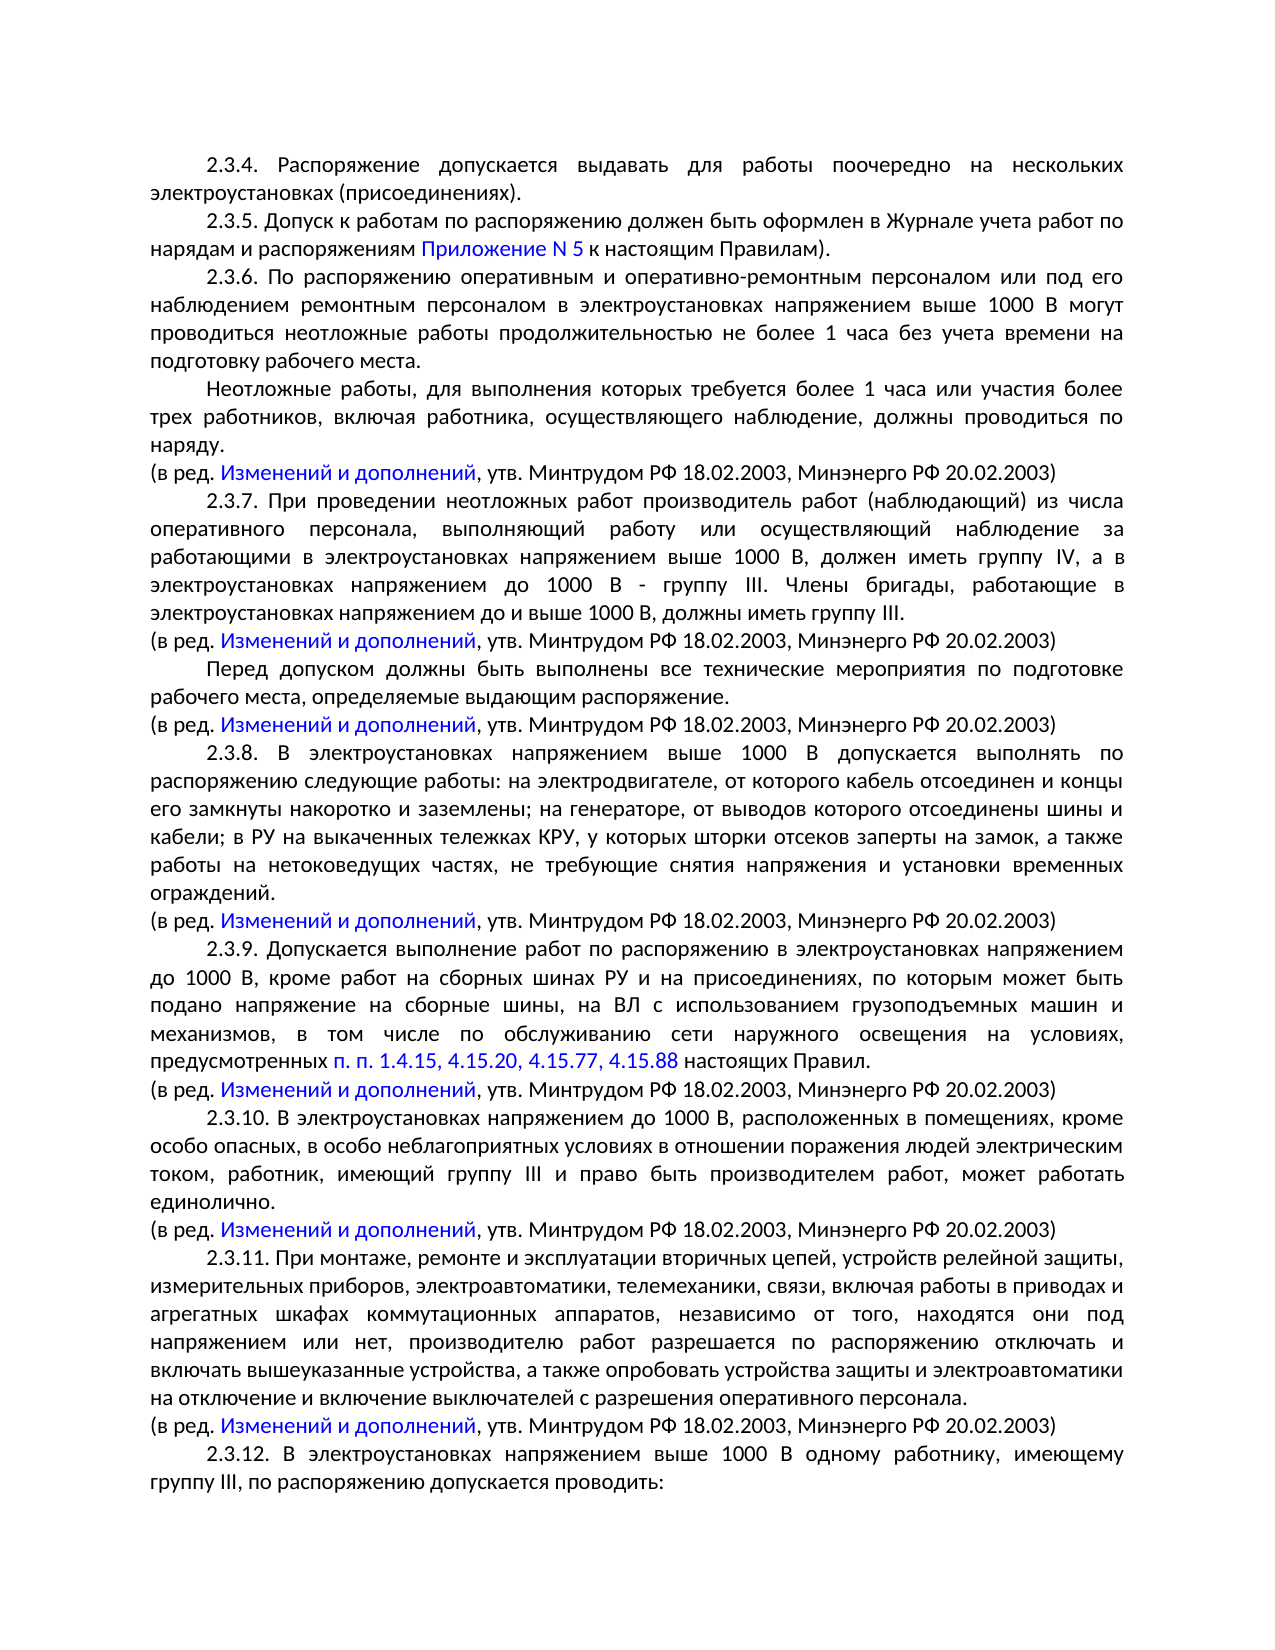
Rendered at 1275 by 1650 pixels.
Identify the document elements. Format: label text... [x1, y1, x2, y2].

text (в ред. Изменений и дополнений, утв. Минтрудом РФ 18.02.2003, Минэнерго РФ 20.02.2003) [150, 458, 1125, 486]
text (в ред. Изменений и дополнений, утв. Минтрудом РФ 18.02.2003, Минэнерго РФ 20.02.2003) [150, 907, 1125, 934]
text 2.3.6. По распоряжению оперативным и оперативно-ремонтным персоналом или под его наблюдением ремонтным персоналом в электроустановках напряжением выше 1000 В могут проводиться неотложные работы продолжительностью не более 1 часа без учета времени на подготовку рабочего места. [150, 262, 1125, 374]
text 2.3.12. В электроустановках напряжением выше 1000 В одному работнику, имеющему группу III, по распоряжению допускается проводить: [150, 1439, 1125, 1495]
text 2.3.9. Допускается выполнение работ по распоряжению в электроустановках напряжением до 1000 В, кроме работ на сборных шинах РУ и на присоединениях, по которым может быть подано напряжение на сборные шины, на ВЛ с использованием грузоподъемных машин и механизмов, в том числе по обслуживанию сети наружного освещения на условиях, предусмотренных п. п. 1.4.15, 4.15.20, 4.15.77, 4.15.88 настоящих Правил. [150, 934, 1125, 1075]
text Неотложные работы, для выполнения которых требуется более 1 часа или участия более трех работников, включая работника, осуществляющего наблюдение, должны проводиться по наряду. [150, 374, 1125, 458]
text 2.3.11. При монтаже, ремонте и эксплуатации вторичных цепей, устройств релейной защиты, измерительных приборов, электроавтоматики, телемеханики, связи, включая работы в приводах и агрегатных шкафах коммутационных аппаратов, независимо от того, находятся они под напряжением или нет, производителю работ разрешается по распоряжению отключать и включать вышеуказанные устройства, а также опробовать устройства защиты и электроавтоматики на отключение и включение выключателей с разрешения оперативного персонала. [150, 1243, 1125, 1411]
text 2.3.7. При проведении неотложных работ производитель работ (наблюдающий) из числа оперативного персонала, выполняющий работу или осуществляющий наблюдение за работающими в электроустановках напряжением выше 1000 В, должен иметь группу IV, а в электроустановках напряжением до 1000 В - группу III. Члены бригады, работающие в электроустановках напряжением до и выше 1000 В, должны иметь группу III. [150, 486, 1125, 626]
text Перед допуском должны быть выполнены все технические мероприятия по подготовке рабочего места, определяемые выдающим распоряжение. [150, 654, 1125, 710]
text 2.3.10. В электроустановках напряжением до 1000 В, расположенных в помещениях, кроме особо опасных, в особо неблагоприятных условиях в отношении поражения людей электрическим током, работник, имеющий группу III и право быть производителем работ, может работать единолично. [150, 1103, 1125, 1215]
text (в ред. Изменений и дополнений, утв. Минтрудом РФ 18.02.2003, Минэнерго РФ 20.02.2003) [150, 1215, 1125, 1243]
text (в ред. Изменений и дополнений, утв. Минтрудом РФ 18.02.2003, Минэнерго РФ 20.02.2003) [150, 710, 1125, 738]
text 2.3.8. В электроустановках напряжением выше 1000 В допускается выполнять по распоряжению следующие работы: на электродвигателе, от которого кабель отсоединен и концы его замкнуты накоротко и заземлены; на генераторе, от выводов которого отсоединены шины и кабели; в РУ на выкаченных тележках КРУ, у которых шторки отсеков заперты на замок, а также работы на нетоковедущих частях, не требующие снятия напряжения и установки временных ограждений. [150, 738, 1125, 907]
text (в ред. Изменений и дополнений, утв. Минтрудом РФ 18.02.2003, Минэнерго РФ 20.02.2003) [150, 626, 1125, 654]
text (в ред. Изменений и дополнений, утв. Минтрудом РФ 18.02.2003, Минэнерго РФ 20.02.2003) [150, 1075, 1125, 1103]
text 2.3.4. Распоряжение допускается выдавать для работы поочередно на нескольких электроустановках (присоединениях). [150, 150, 1125, 206]
text (в ред. Изменений и дополнений, утв. Минтрудом РФ 18.02.2003, Минэнерго РФ 20.02.2003) [150, 1411, 1125, 1439]
text 2.3.5. Допуск к работам по распоряжению должен быть оформлен в Журнале учета работ по нарядам и распоряжениям Приложение N 5 к настоящим Правилам). [150, 206, 1125, 262]
